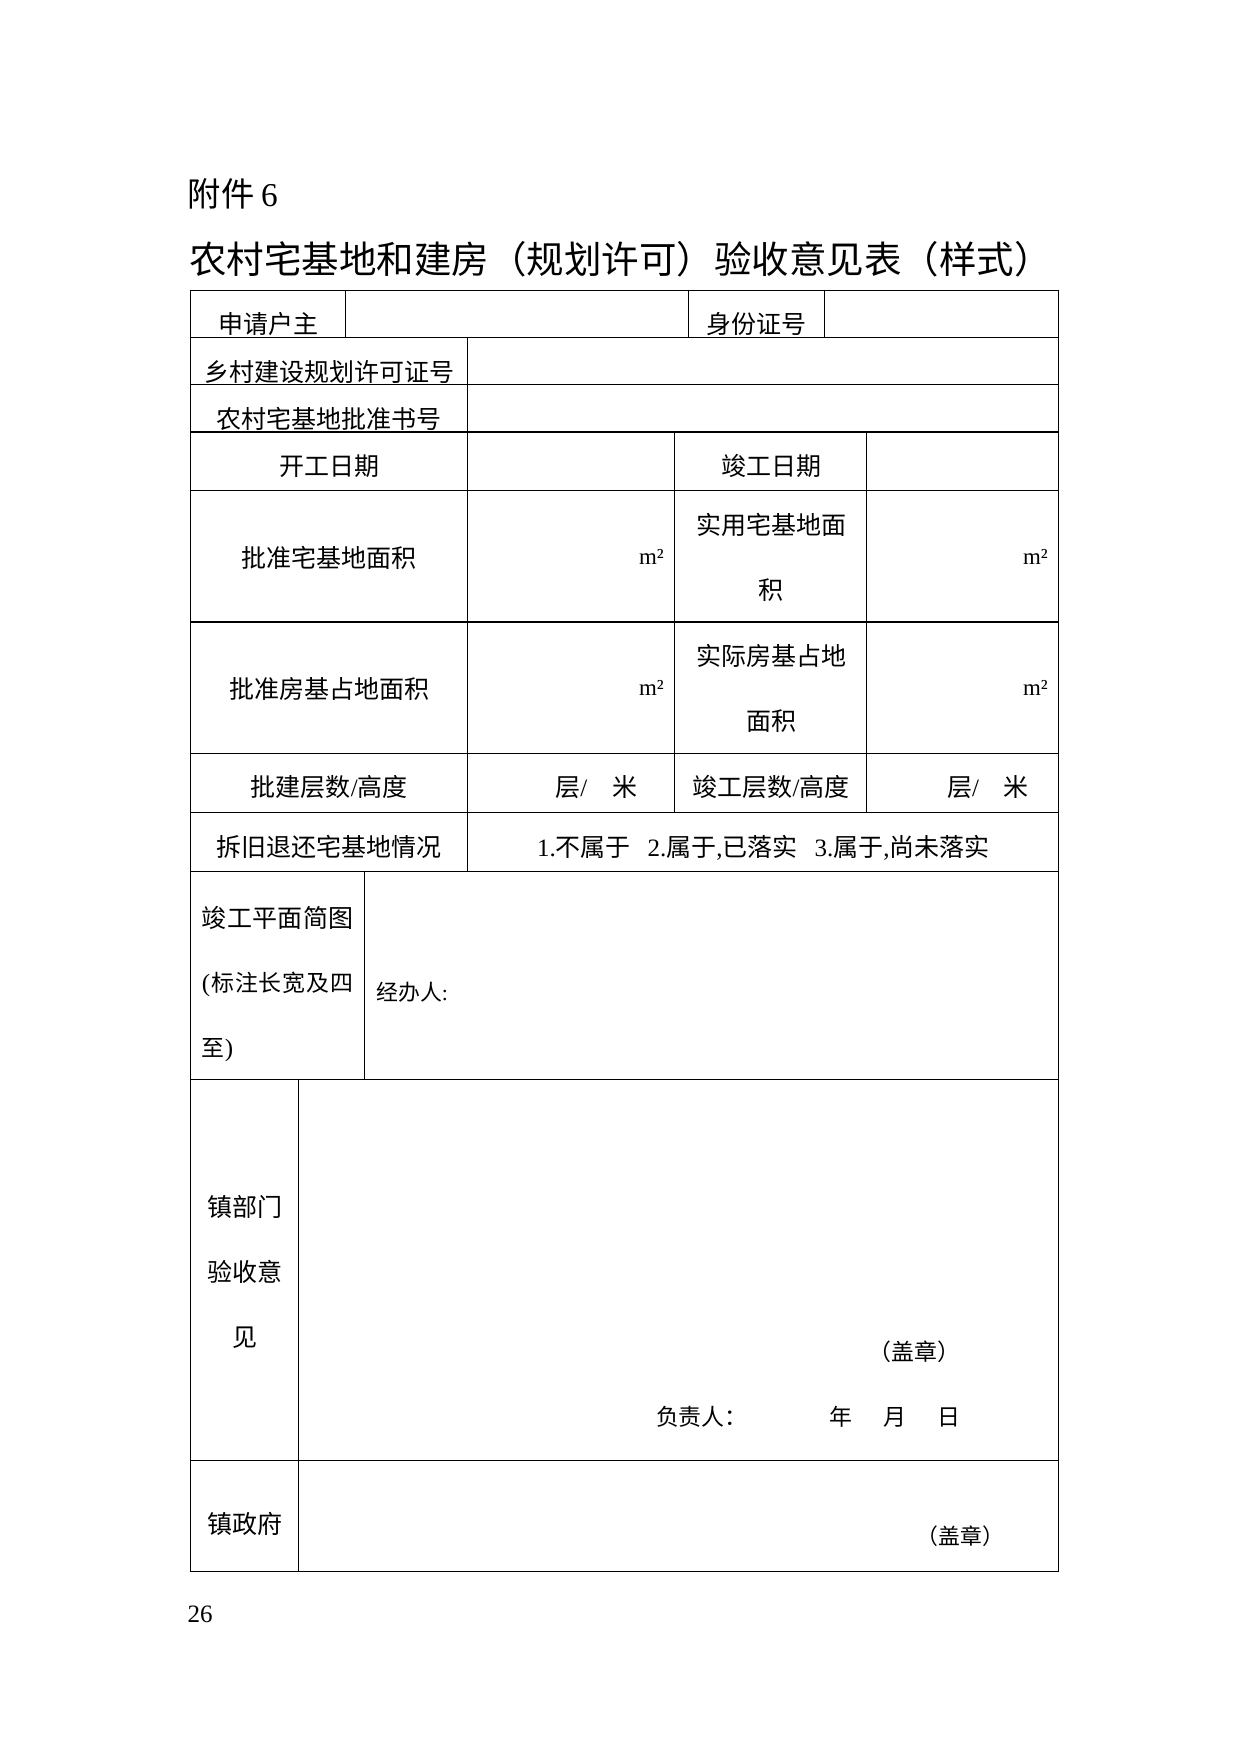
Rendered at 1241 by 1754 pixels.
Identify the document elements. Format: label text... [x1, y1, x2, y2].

table_cell （盖章） 负责人： 年 月 日 [299, 1080, 1058, 1460]
table_cell 竣工平面简图(标注长宽及四至) [191, 872, 364, 1079]
table_cell （盖章） 负责人: 年 月 日 [299, 1461, 1058, 1571]
table_cell 拆旧退还宅基地情况 [191, 813, 467, 871]
table_cell 经办人: [365, 872, 1058, 1079]
table_header 申请户主 [191, 291, 345, 337]
table_cell [468, 433, 674, 490]
table_cell 批准宅基地面积 [191, 491, 467, 621]
table_cell 层/ 米 [468, 754, 674, 812]
table_header [825, 291, 1058, 337]
table_cell 实用宅基地面积 [675, 491, 866, 621]
table_cell 批准房基占地面积 [191, 623, 467, 752]
text 农村宅基地和建房（规划许可）验收意见表（样式） [187, 224, 1053, 289]
table_cell [468, 338, 1058, 384]
table_header [346, 291, 688, 337]
table_cell 镇政府验收意见 [191, 1461, 298, 1571]
table_cell [867, 433, 1058, 490]
table_header 身份证号 [689, 291, 824, 337]
table_cell 竣工层数/高度 [675, 754, 866, 812]
table_cell 1.不属于 2.属于,已落实 3.属于,尚未落实 [468, 813, 1058, 871]
table_cell 开工日期 [191, 433, 467, 490]
table_cell m² [468, 491, 674, 621]
table_cell m² [867, 623, 1058, 752]
text 附件6 [187, 159, 1053, 224]
table_cell 农村宅基地批准书号 [191, 385, 467, 431]
table_cell [468, 385, 1058, 431]
table_cell 乡村建设规划许可证号 [191, 338, 467, 384]
table_cell 层/ 米 [867, 754, 1058, 812]
table_cell m² [468, 623, 674, 752]
table_cell m² [867, 491, 1058, 621]
table_cell 竣工日期 [675, 433, 866, 490]
table_cell 实际房基占地面积 [675, 623, 866, 752]
table_cell 镇部门验收意见 [191, 1080, 298, 1460]
table_cell 批建层数/高度 [191, 754, 467, 812]
